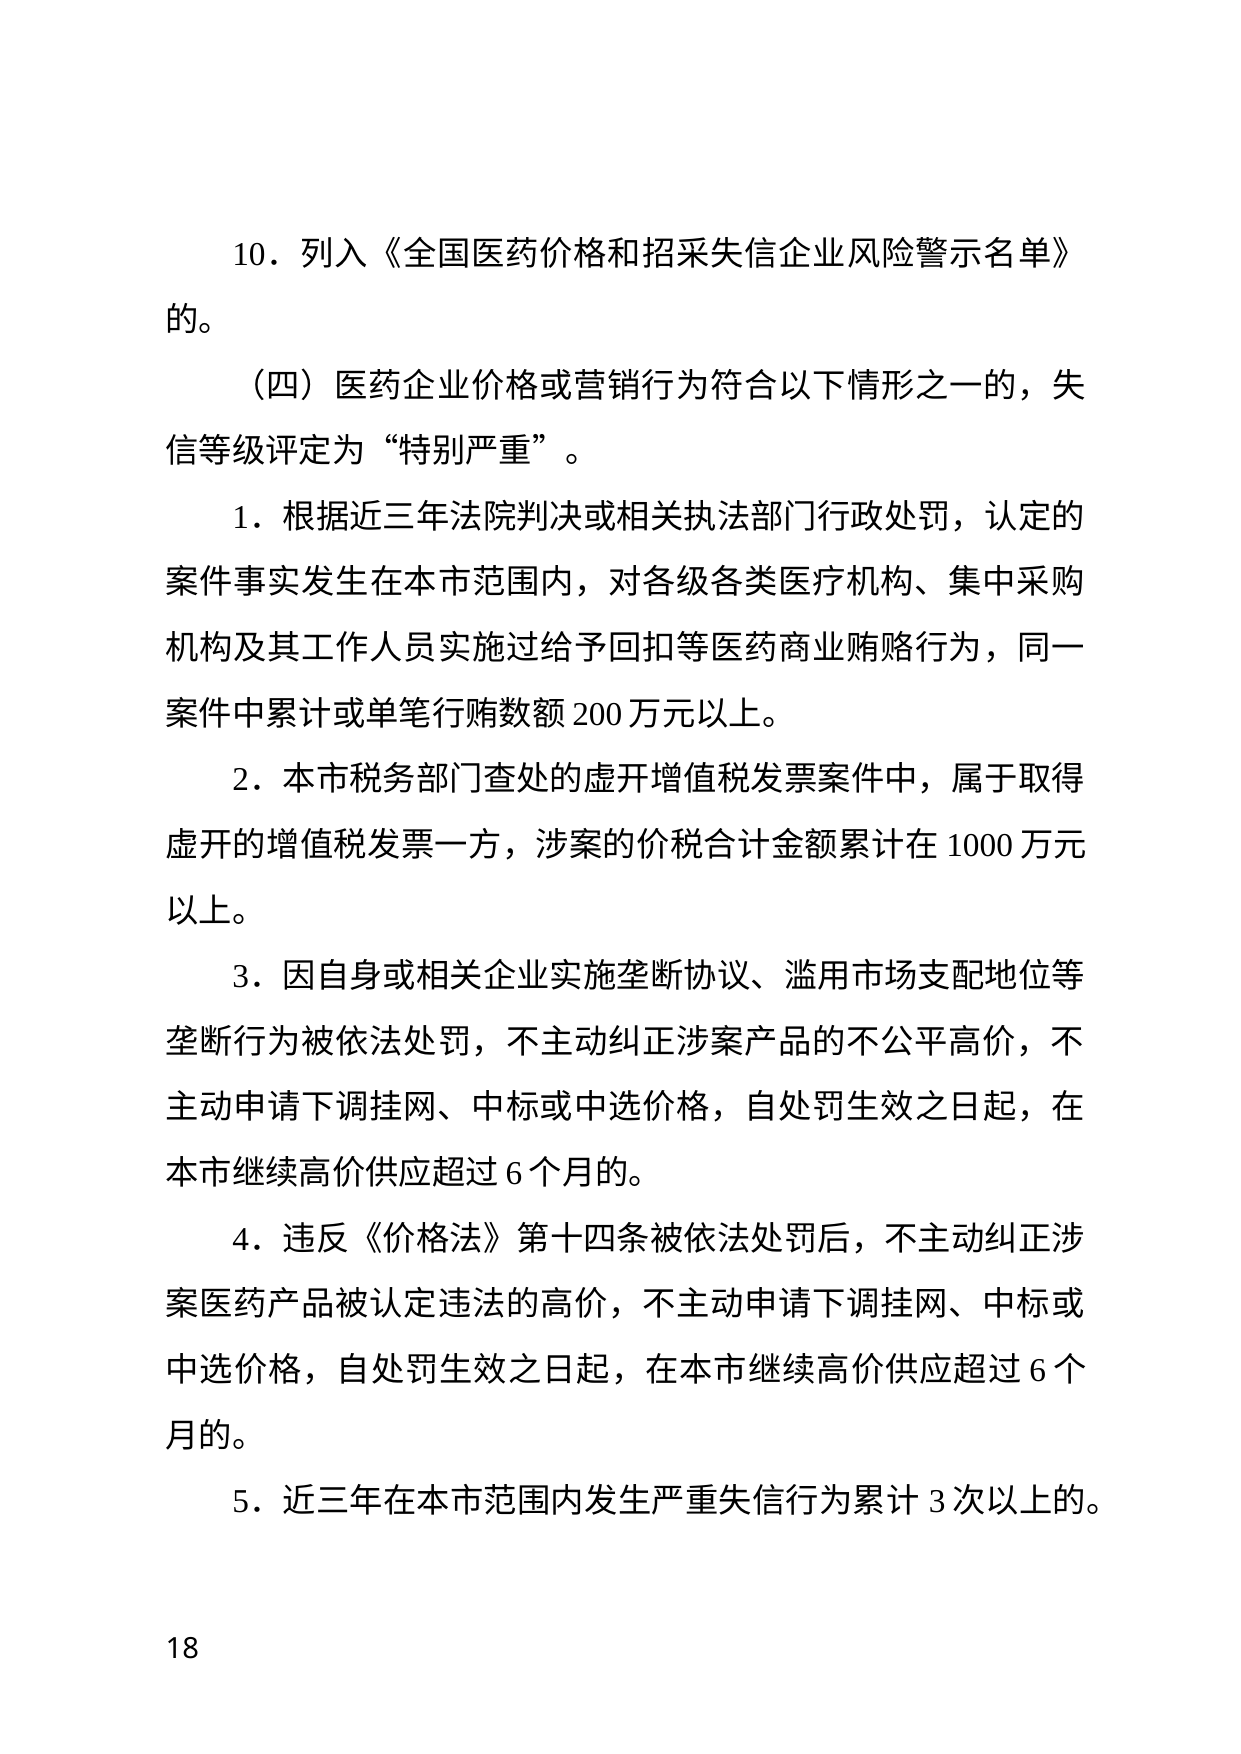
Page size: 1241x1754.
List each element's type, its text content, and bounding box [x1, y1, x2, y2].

text 4．违反《价格法》第十四条被依法处罚后，不主动纠正涉案医药产品被认定违法的高价，不主动申请下调挂网、中标或中选价格，自处罚生效之日起，在本市继续高价供应超过6个月的。 [165, 1203, 1087, 1465]
text 2．本市税务部门查处的虚开增值税发票案件中，属于取得虚开的增值税发票一方，涉案的价税合计金额累计在1000万元以上。 [165, 743, 1087, 940]
text （四）医药企业价格或营销行为符合以下情形之一的，失信等级评定为“特别严重”。 [165, 350, 1087, 481]
text 10．列入《全国医药价格和招采失信企业风险警示名单》的。 [165, 218, 1087, 350]
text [165, 1465, 1087, 1531]
text 3．因自身或相关企业实施垄断协议、滥用市场支配地位等垄断行为被依法处罚，不主动纠正涉案产品的不公平高价，不主动申请下调挂网、中标或中选价格，自处罚生效之日起，在本市继续高价供应超过6个月的。 [165, 940, 1087, 1203]
text 1．根据近三年法院判决或相关执法部门行政处罚，认定的案件事实发生在本市范围内，对各级各类医疗机构、集中采购机构及其工作人员实施过给予回扣等医药商业贿赂行为，同一案件中累计或单笔行贿数额200万元以上。 [165, 481, 1087, 743]
